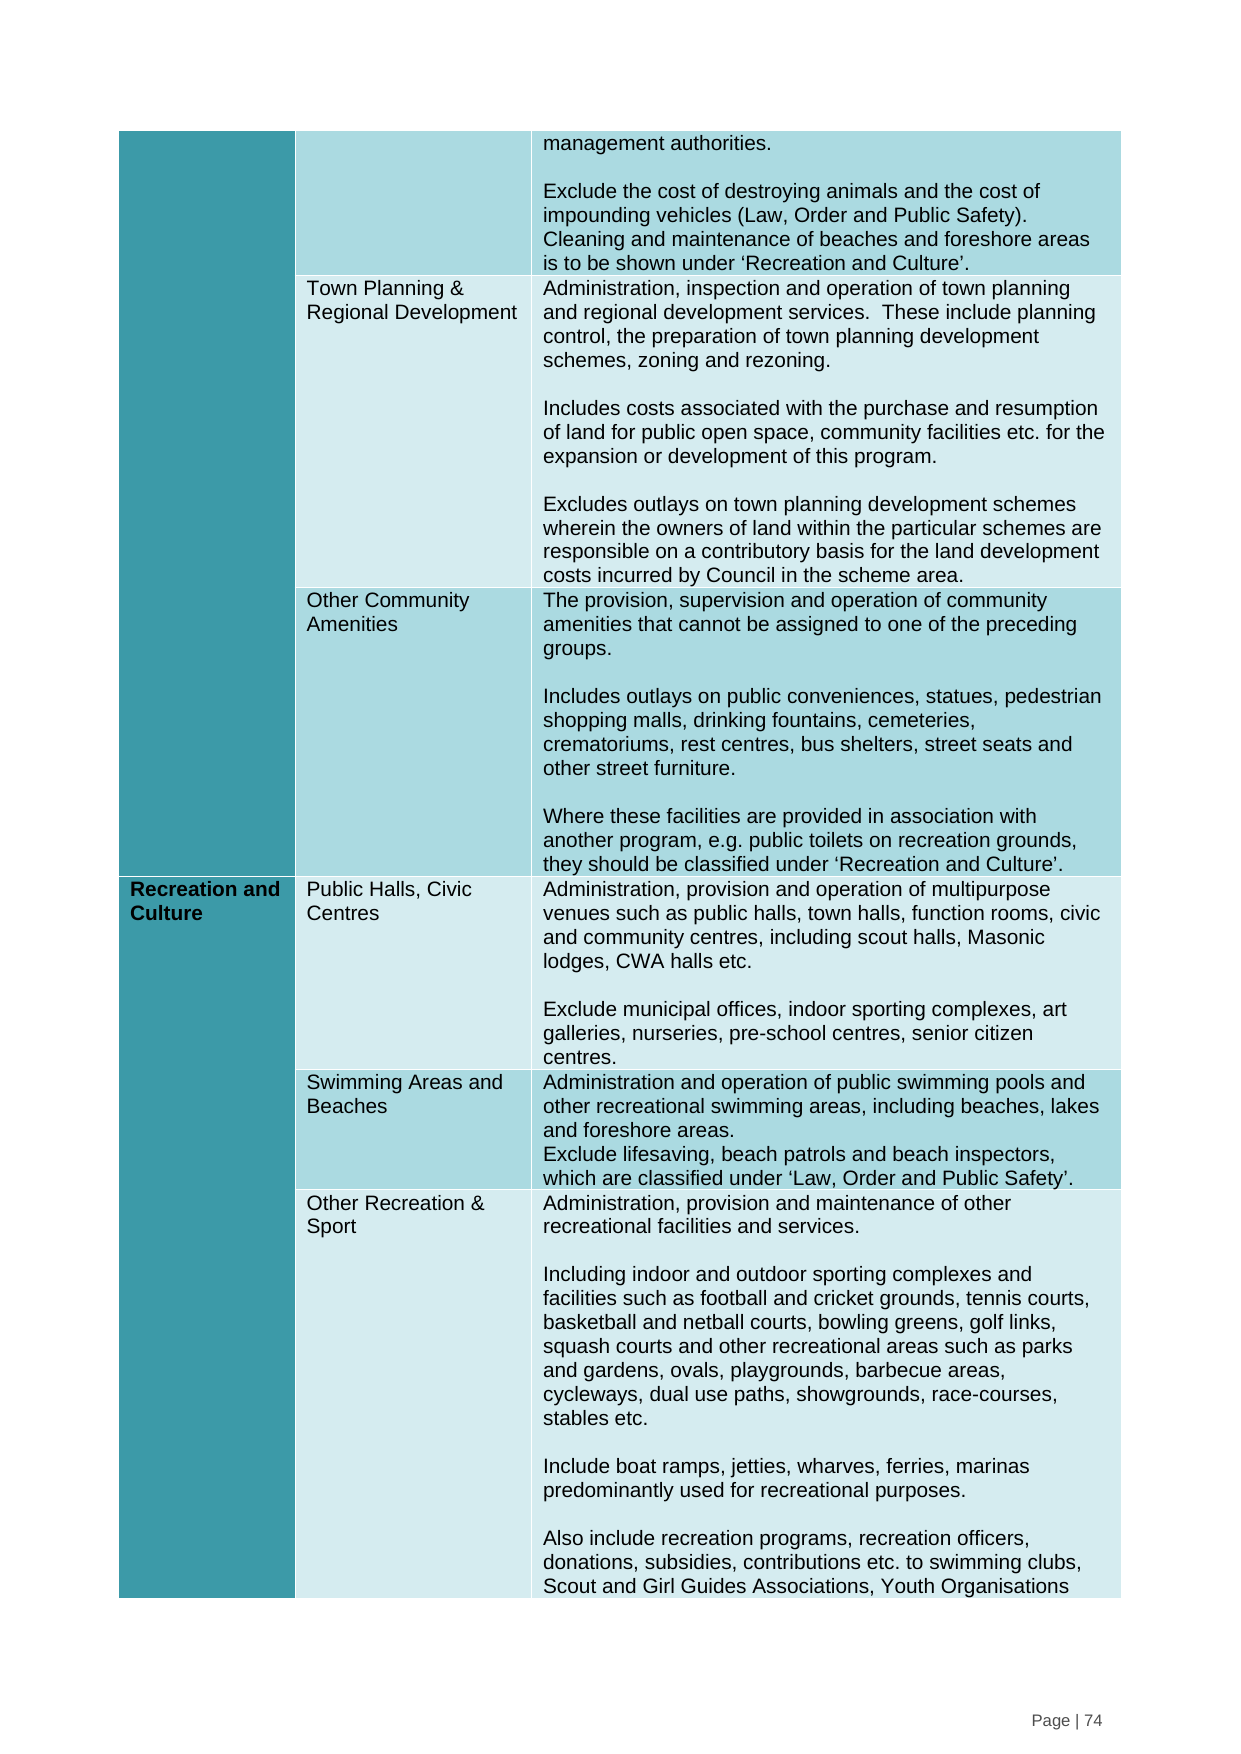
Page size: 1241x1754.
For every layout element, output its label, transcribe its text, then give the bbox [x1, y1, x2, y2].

table_cell Administration, provision and operation of multipurpose venues such as public halls, town halls, function rooms, civic and community centres, including scout halls, Masonic lodges, CWA halls etc. Exclude municipal offices, indoor sporting complexes, art galleries, nurseries, pre-school centres, senior citizen centres. [532, 877, 1121, 1068]
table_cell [532, 131, 1121, 275]
table_cell Public Halls, Civic Centres [296, 877, 531, 1068]
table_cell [296, 1190, 531, 1598]
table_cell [532, 1190, 1121, 1598]
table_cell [296, 131, 531, 275]
table_cell Swimming Areas and Beaches [296, 1070, 531, 1189]
table_cell Administration and operation of public swimming pools and other recreational swimming areas, including beaches, lakes and foreshore areas. Exclude lifesaving, beach patrols and beach inspectors, which are classified under ‘Law, Order and Public Safety’. [532, 1070, 1121, 1189]
table_cell Town Planning & Regional Development [296, 276, 531, 587]
table_cell Recreation and Culture [119, 877, 295, 1598]
table_cell Other Community Amenities [296, 588, 531, 876]
table_cell Administration, inspection and operation of town planning and regional development services. These include planning control, the preparation of town planning development schemes, zoning and rezoning. Includes costs associated with the purchase and resumption of land for public open space, community facilities etc. for the expansion or development of this program. Excludes outlays on town planning development schemes wherein the owners of land within the particular schemes are responsible on a contributory basis for the land development costs incurred by Council in the scheme area. [532, 276, 1121, 587]
table_cell The provision, supervision and operation of community amenities that cannot be assigned to one of the preceding groups. Includes outlays on public conveniences, statues, pedestrian shopping malls, drinking fountains, cemeteries, crematoriums, rest centres, bus shelters, street seats and other street furniture. Where these facilities are provided in association with another program, e.g. public toilets on recreation grounds, they should be classified under ‘Recreation and Culture’. [532, 588, 1121, 876]
